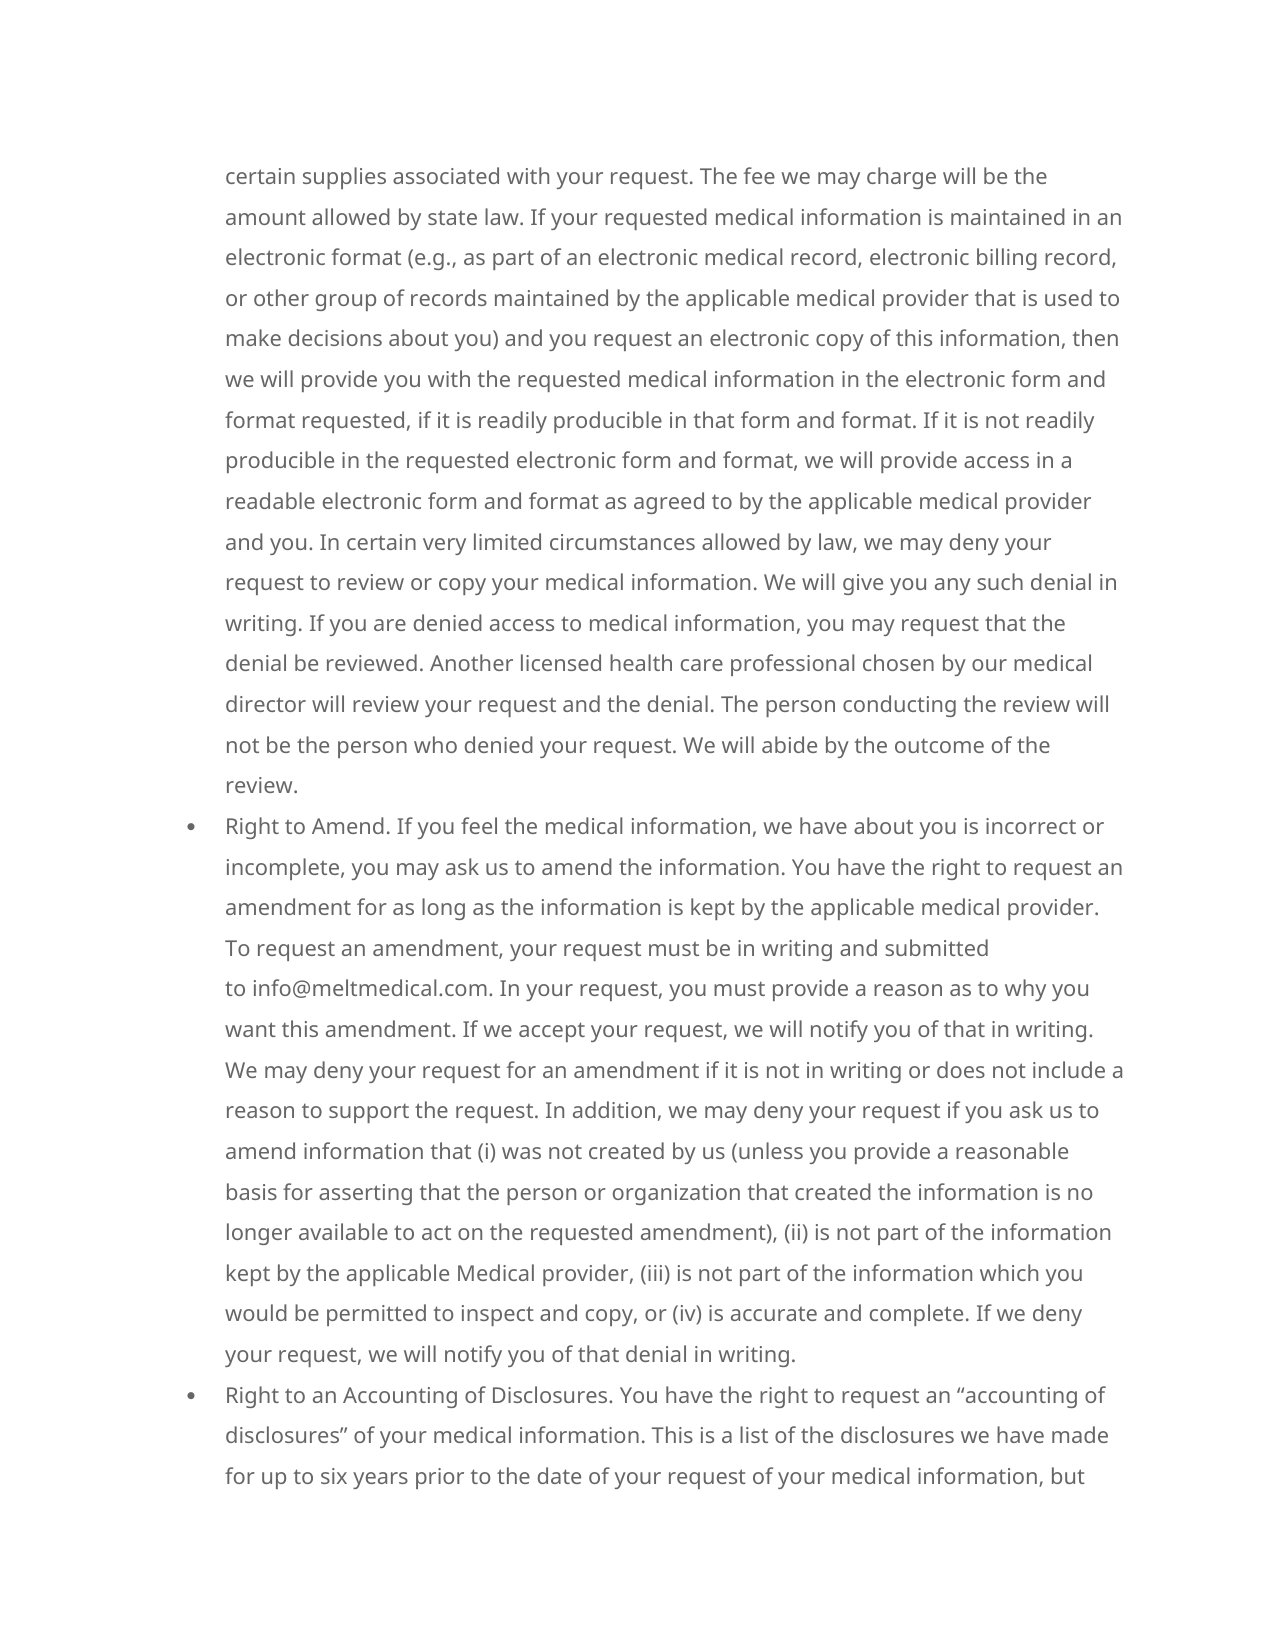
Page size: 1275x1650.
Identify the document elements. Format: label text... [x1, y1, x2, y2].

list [187, 150, 1125, 800]
list Right to Amend. If you feel the medical information, we have about you is incorrect or incomplete, you may ask us to amend the information. You have the right to request an amendment for as long as the information is kept by the applicable medical provider. To request an amendment, your request must be in writing and submitted to info@meltmedical.com. In your request, you must provide a reason as to why you want this amendment. If we accept your request, we will notify you of that in writing. We may deny your request for an amendment if it is not in writing or does not include a reason to support the request. In addition, we may deny your request if you ask us to amend information that (i) was not created by us (unless you provide a reasonable basis for asserting that the person or organization that created the information is no longer available to act on the requested amendment), (ii) is not part of the information kept by the applicable Medical provider, (iii) is not part of the information which you would be permitted to inspect and copy, or (iv) is accurate and complete. If we deny your request, we will notify you of that denial in writing. [187, 800, 1125, 1369]
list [187, 1369, 1125, 1491]
